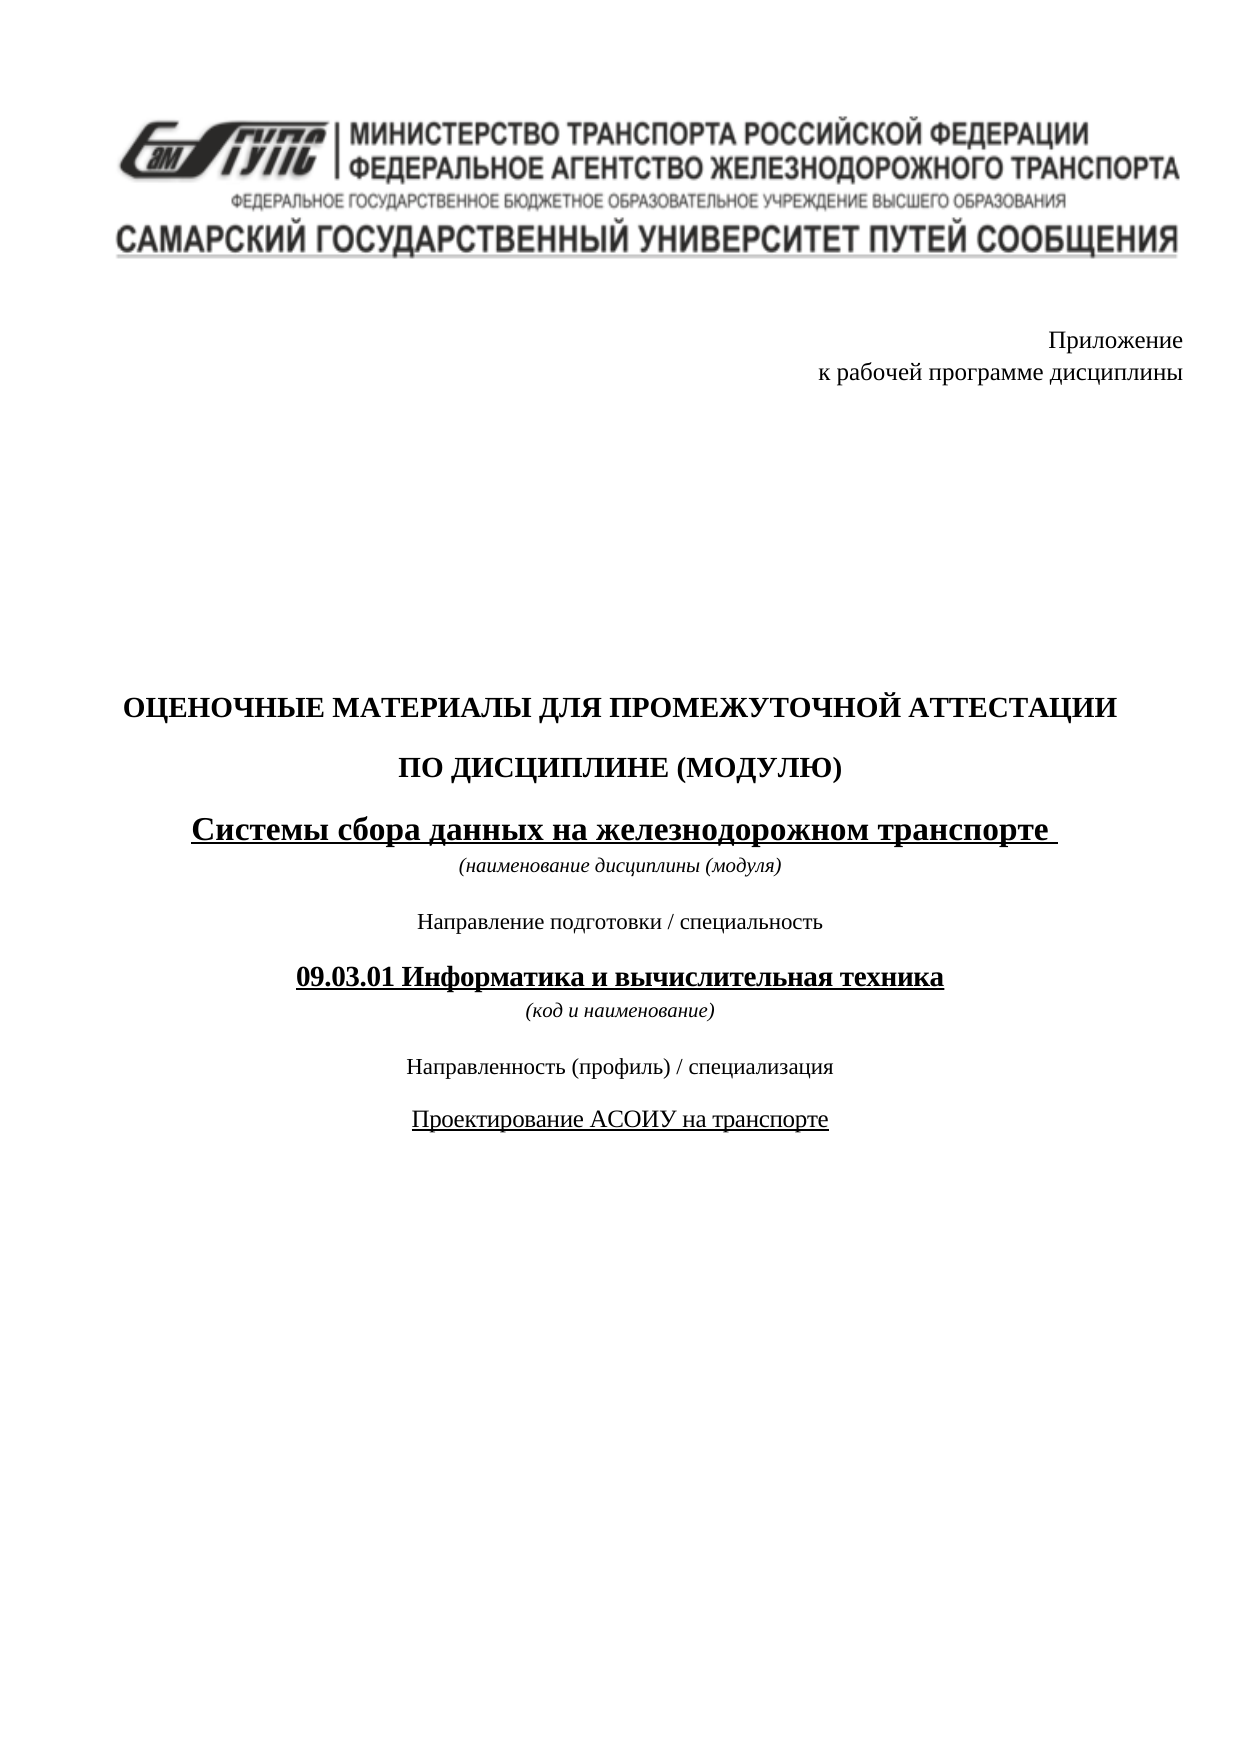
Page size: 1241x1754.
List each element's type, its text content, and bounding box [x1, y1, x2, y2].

text к рабочей программе дисциплины [59, 357, 1183, 386]
text (наименование дисциплины (модуля) [59, 853, 1181, 877]
text Приложение [564, 325, 1183, 353]
text Проектирование АСОИУ на транспорте [59, 1104, 1181, 1133]
text ОЦЕНОЧНЫЕ МАТЕРИАЛЫ ДЛЯ ПРОМЕЖУТОЧНОЙ АТТЕСТАЦИИ [59, 690, 1181, 724]
text Системы сбора данных на железнодорожном транспорте [59, 809, 1181, 847]
picture [113, 113, 1183, 286]
text 09.03.01 Информатика и вычислительная техника [59, 959, 1181, 993]
text ПО ДИСЦИПЛИНЕ (МОДУЛЮ) [59, 750, 1181, 783]
text Направленность (профиль) / специализация [59, 1053, 1181, 1079]
text Направление подготовки / специальность [59, 908, 1181, 935]
text (код и наименование) [59, 998, 1181, 1022]
